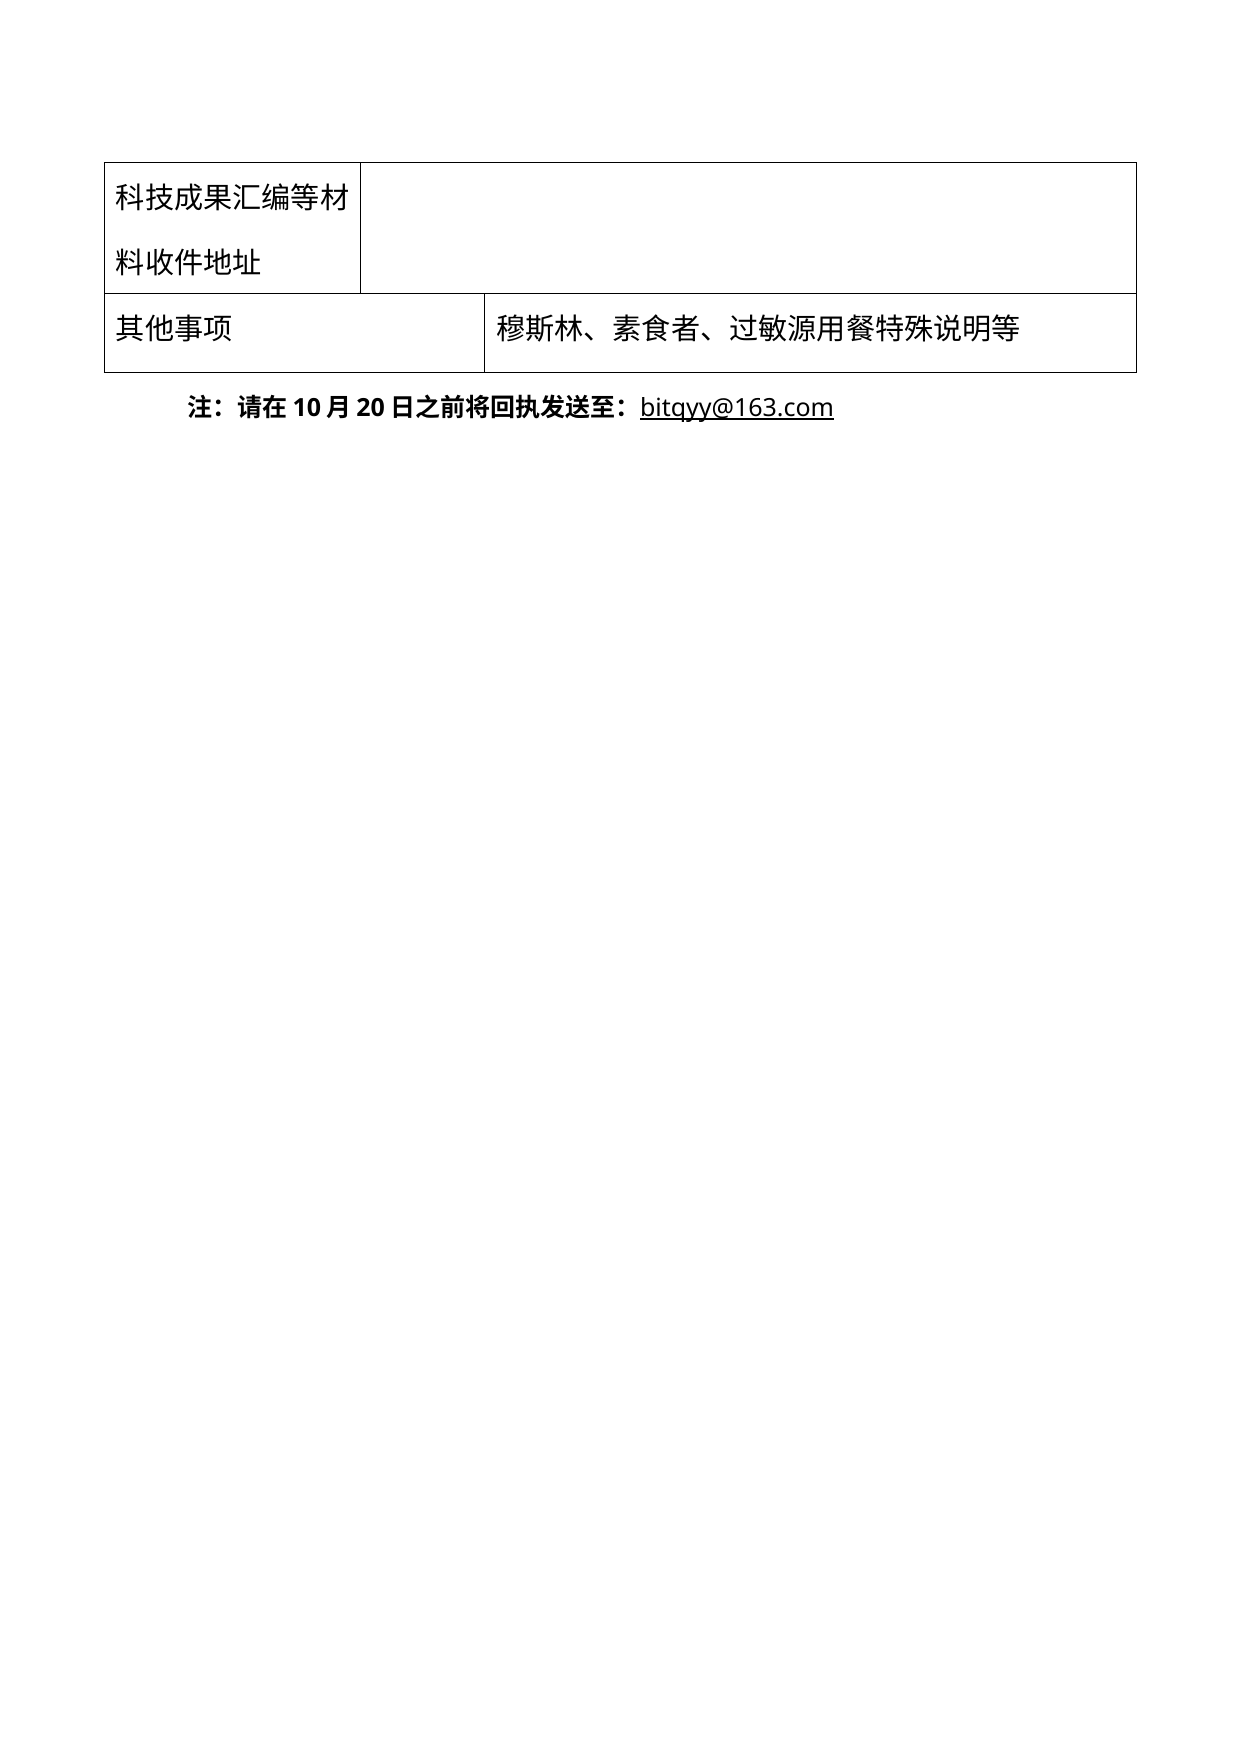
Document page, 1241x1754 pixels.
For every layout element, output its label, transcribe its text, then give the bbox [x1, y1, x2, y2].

table_cell 其他事项 [105, 294, 484, 372]
table_cell 科技成果汇编等材料收件地址 [105, 163, 360, 293]
table_cell [361, 163, 1136, 293]
text 注：请在10月20日之前将回执发送至：bitqyy@163.com [187, 373, 1053, 438]
table_cell 穆斯林、素食者、过敏源用餐特殊说明等 [485, 294, 1136, 372]
